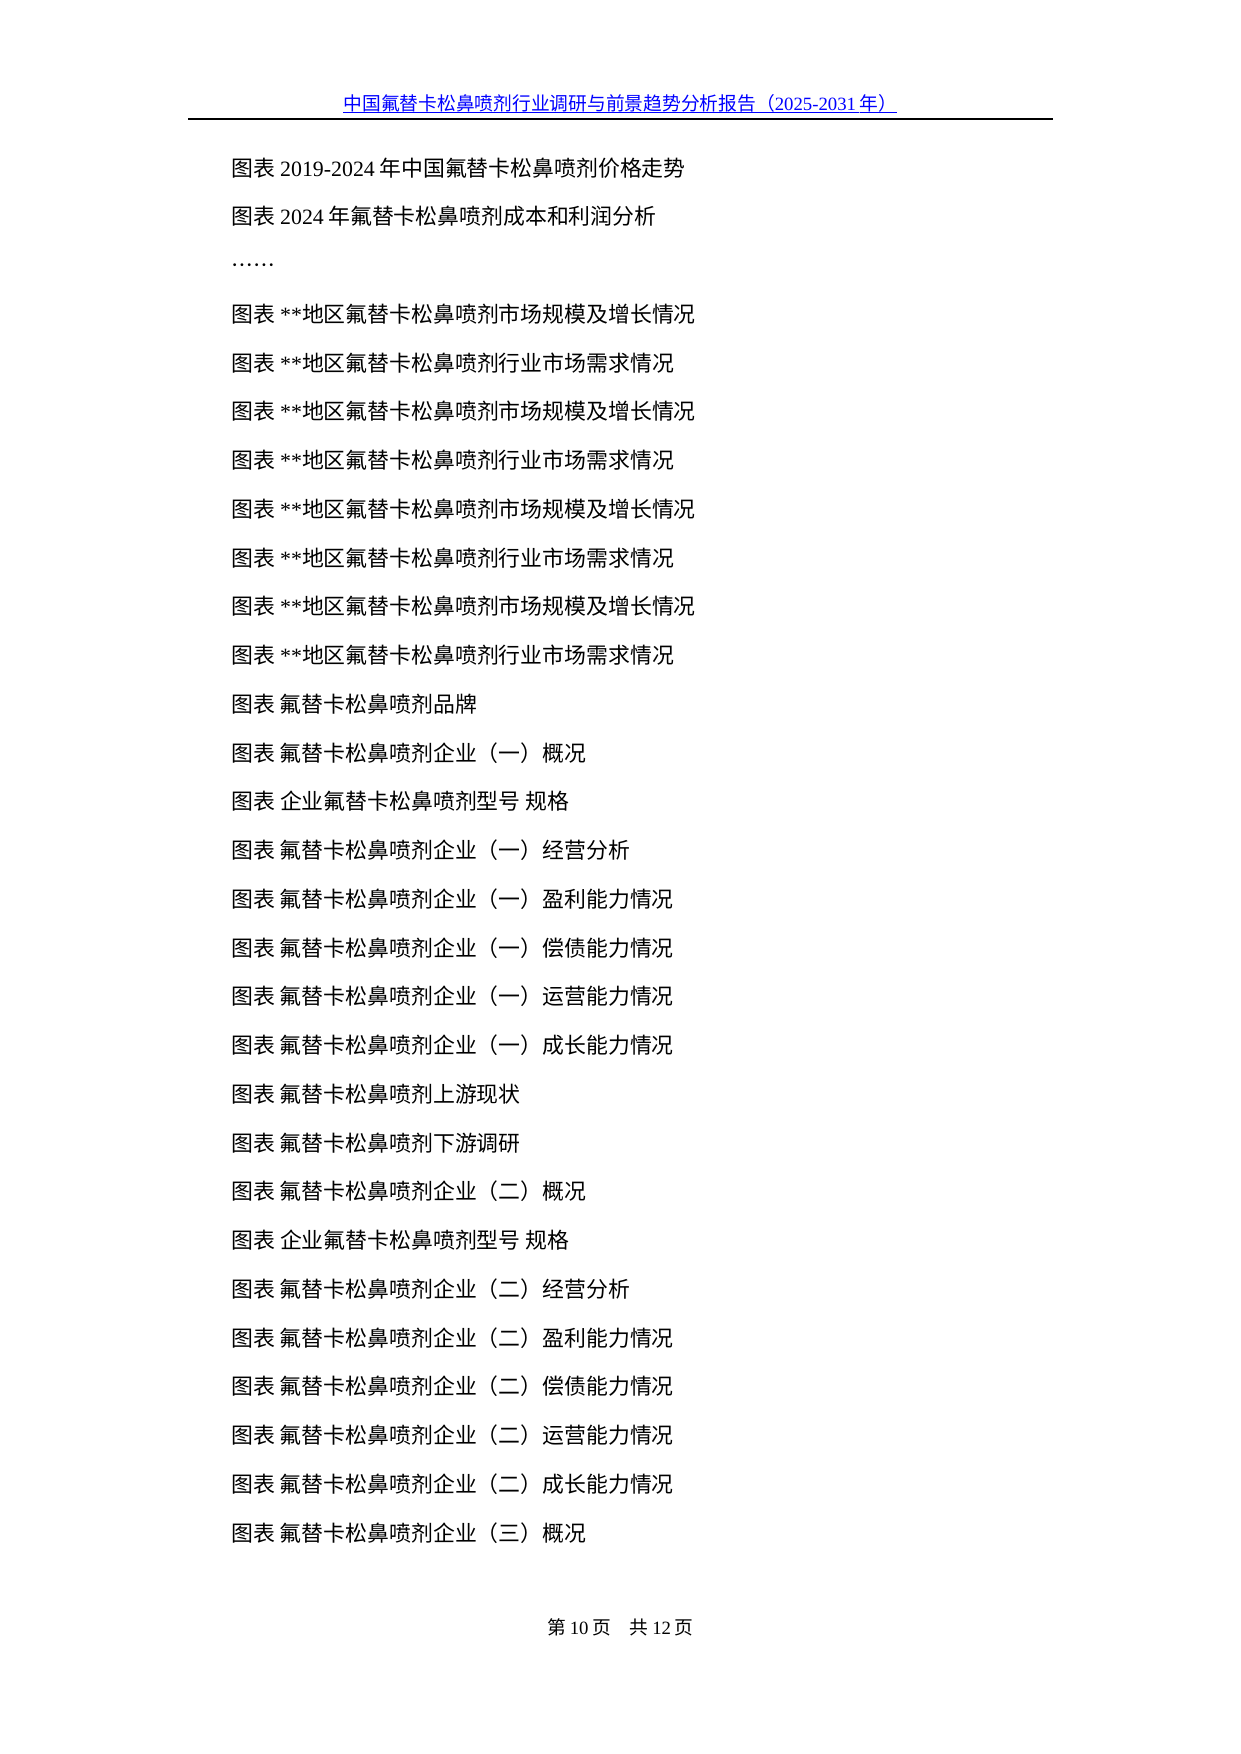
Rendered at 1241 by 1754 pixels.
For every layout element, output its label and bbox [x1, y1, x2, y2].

text [187, 150, 1053, 1548]
